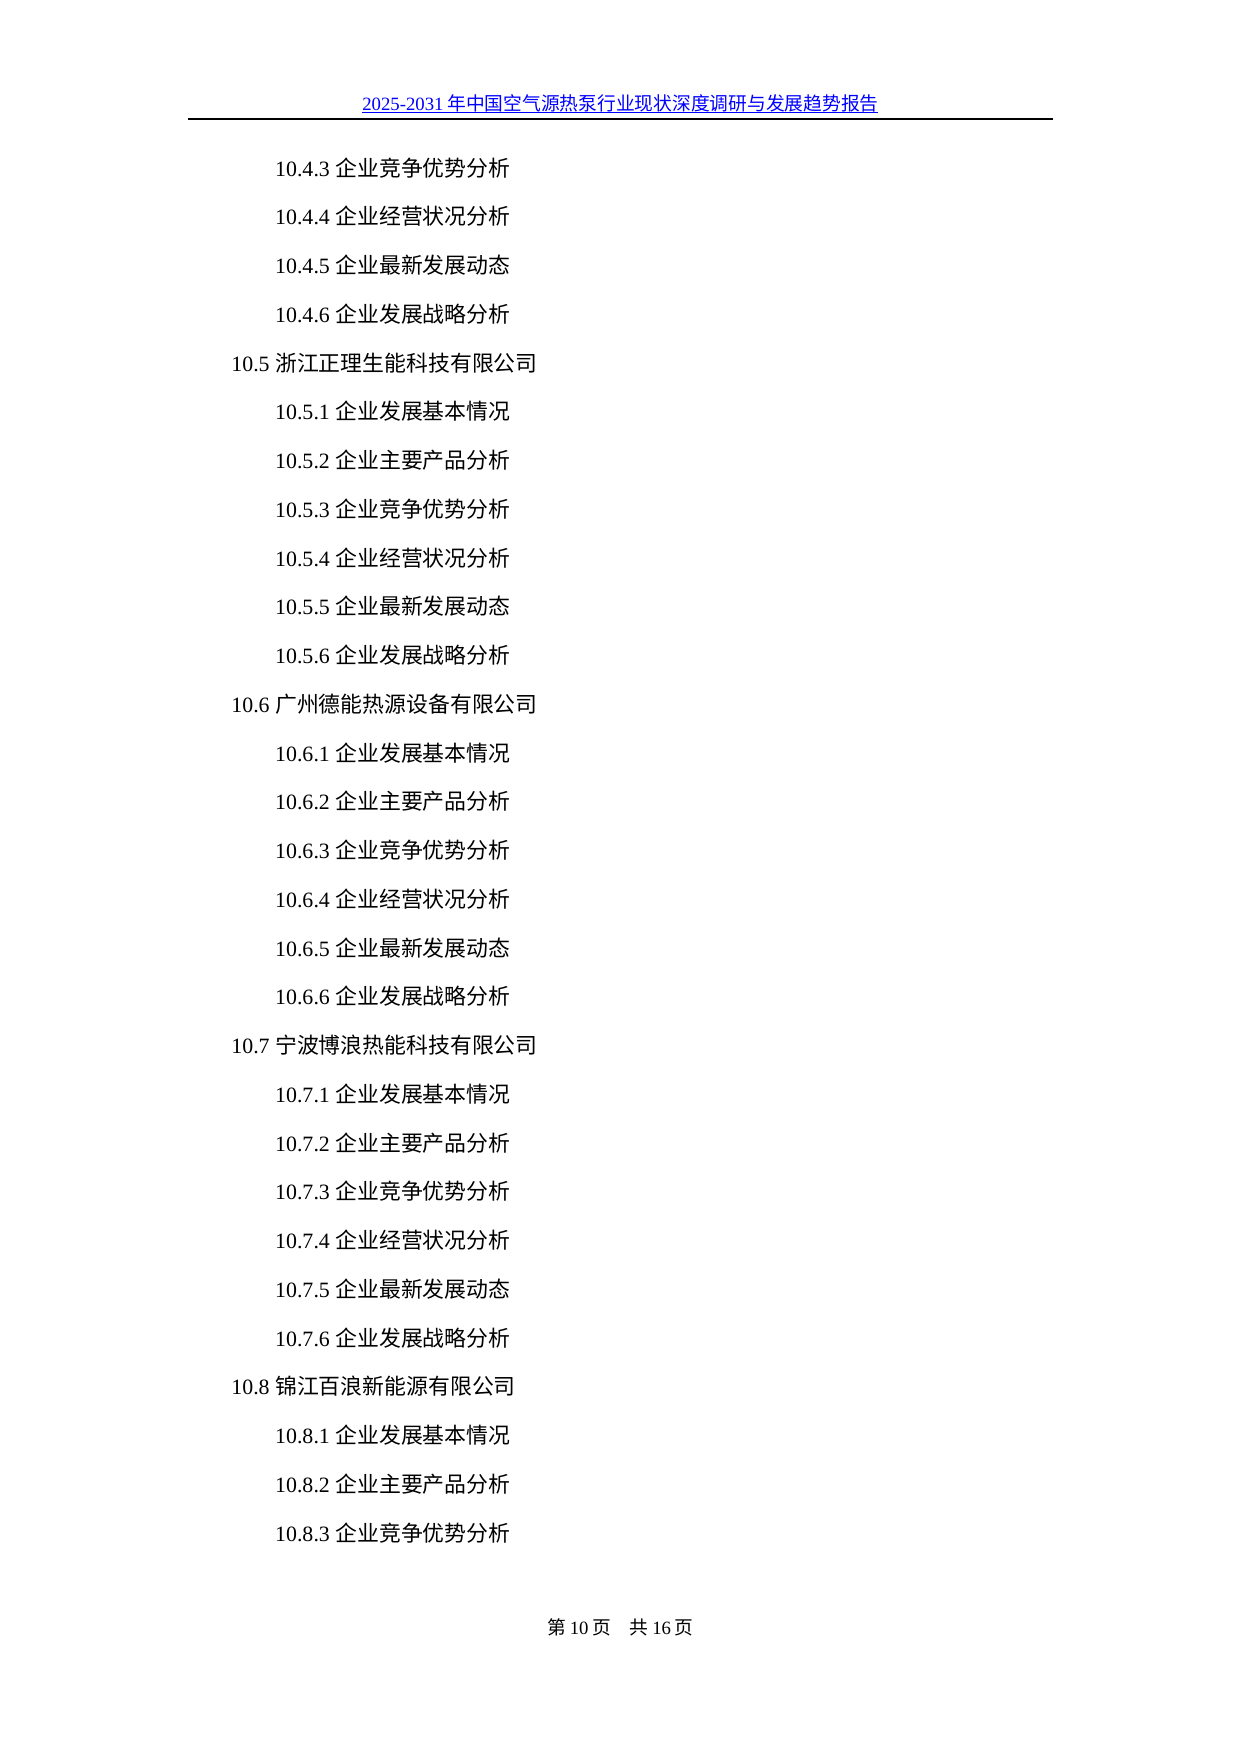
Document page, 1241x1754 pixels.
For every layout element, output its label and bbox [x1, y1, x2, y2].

text [187, 150, 1053, 1548]
